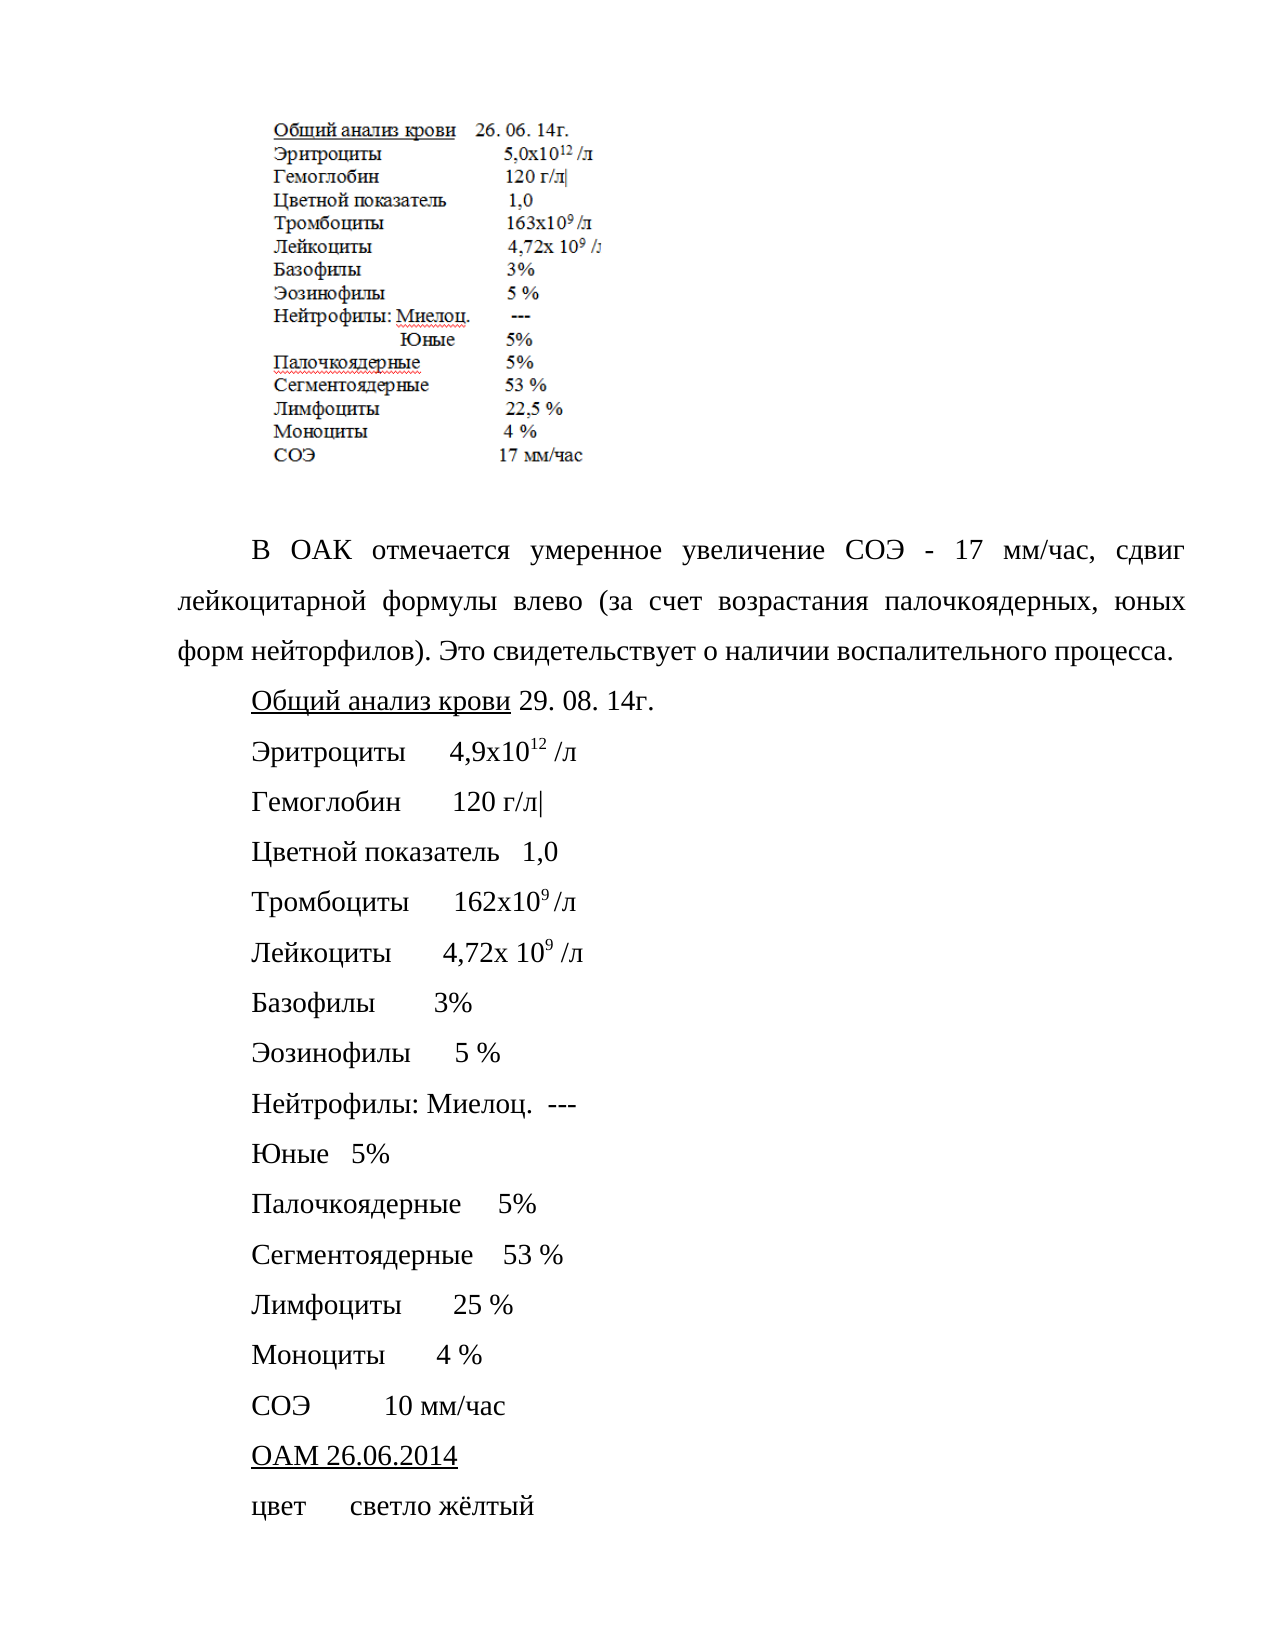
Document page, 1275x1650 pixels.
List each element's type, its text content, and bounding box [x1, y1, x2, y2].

text Палочкоядерные 5% [177, 1186, 1186, 1220]
text Эритроциты 4,9х1012 /л [177, 734, 1186, 767]
text Моноциты 4 % [177, 1337, 1186, 1371]
text Гемоглобин 120 г/л| [177, 784, 1186, 817]
text Общий анализ крови 29. 08. 14г. [177, 683, 1186, 717]
text Юные 5% [177, 1136, 1186, 1170]
text Цветной показатель 1,0 [177, 834, 1186, 868]
text В ОАК отмечается умеренное увеличение СОЭ - 17 мм/час, сдвиг лейкоцитарной формулы влево (за счет возрастания палочкоядерных, юных форм нейторфилов). Это свидетельствует о наличии воспалительного процесса. [177, 532, 1186, 667]
text Нейтрофилы: Миелоц. --- [177, 1086, 1186, 1119]
text Тромбоциты 162х109 /л [177, 884, 1186, 918]
text Базофилы 3% [177, 985, 1186, 1019]
text Эозинофилы 5 % [177, 1036, 1186, 1069]
text Лимфоциты 25 % [177, 1287, 1186, 1321]
text СОЭ 10 мм/час [177, 1388, 1186, 1421]
text Лейкоциты 4,72х 109 /л [177, 935, 1186, 968]
text цвет светло жёлтый [177, 1488, 1186, 1522]
text ОАМ 26.06.2014 [177, 1438, 1186, 1472]
text Сегментоядерные 53 % [177, 1237, 1186, 1270]
